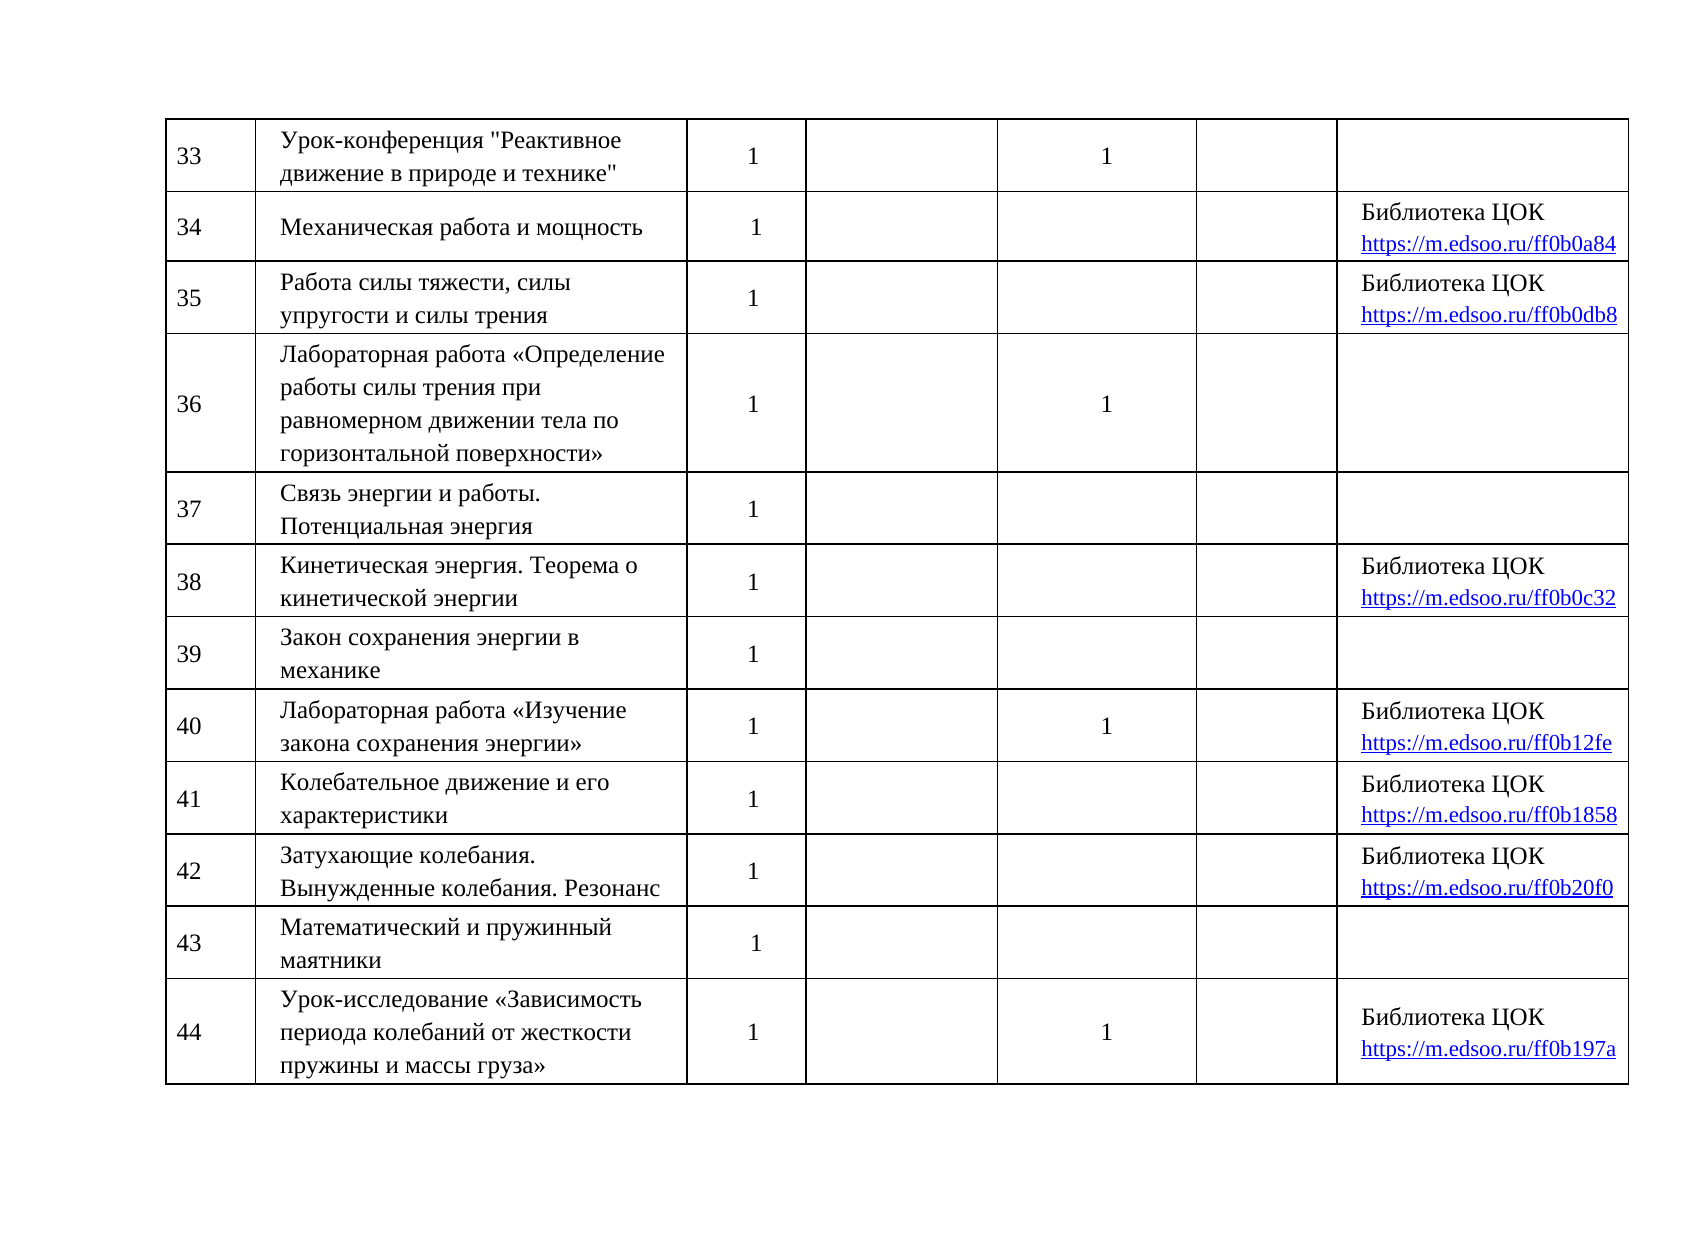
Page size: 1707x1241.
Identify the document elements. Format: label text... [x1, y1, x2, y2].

table_cell Библиотека ЦОК https://m.edsoo.ru/ff0b0a84 [1338, 192, 1628, 260]
table_cell [807, 762, 997, 833]
table_cell 1 [998, 979, 1196, 1083]
table_cell [1197, 334, 1336, 471]
table_cell [807, 835, 997, 905]
table_cell 1 [688, 545, 805, 616]
table_cell 43 [167, 907, 255, 978]
table_cell [1197, 473, 1336, 543]
table_cell Библиотека ЦОК https://m.edsoo.ru/ff0b0c32 [1338, 545, 1628, 616]
table_cell Затухающие колебания. Вынужденные колебания. Резонанс [256, 835, 686, 905]
table_cell 33 [167, 120, 255, 191]
table_cell [807, 262, 997, 332]
table_cell 1 [998, 334, 1196, 471]
table_cell Колебательное движение и его характеристики [256, 762, 686, 833]
table_cell Библиотека ЦОК https://m.edsoo.ru/ff0b12fe [1338, 690, 1628, 761]
table_cell [998, 907, 1196, 978]
table_cell Библиотека ЦОК https://m.edsoo.ru/ff0b20f0 [1338, 835, 1628, 905]
table_cell Закон сохранения энергии в механике [256, 617, 686, 688]
table_cell [1197, 192, 1336, 260]
table_cell Математический и пружинный маятники [256, 907, 686, 978]
table_cell 1 [688, 690, 805, 761]
table_cell 1 [688, 979, 805, 1083]
table_cell [1338, 120, 1628, 191]
table_cell [1338, 617, 1628, 688]
table_cell 41 [167, 762, 255, 833]
table_cell [1197, 617, 1336, 688]
table_cell [1197, 835, 1336, 905]
table_cell 1 [998, 120, 1196, 191]
table_cell [998, 762, 1196, 833]
table_cell 1 [998, 690, 1196, 761]
table_cell 36 [167, 334, 255, 471]
table_cell [1197, 690, 1336, 761]
table_cell 40 [167, 690, 255, 761]
table_cell [998, 835, 1196, 905]
table_cell 44 [167, 979, 255, 1083]
table_cell [1197, 120, 1336, 191]
table_cell [807, 473, 997, 543]
table_cell Лабораторная работа «Изучение закона сохранения энергии» [256, 690, 686, 761]
table_cell 39 [167, 617, 255, 688]
table_cell 1 [688, 907, 805, 978]
table_cell [807, 907, 997, 978]
table_cell [1197, 762, 1336, 833]
table_cell 1 [688, 334, 805, 471]
table_cell Библиотека ЦОК https://m.edsoo.ru/ff0b1858 [1338, 762, 1628, 833]
table_cell 1 [688, 762, 805, 833]
table_cell Библиотека ЦОК https://m.edsoo.ru/ff0b197a [1338, 979, 1628, 1083]
table_cell [807, 545, 997, 616]
table_cell [998, 617, 1196, 688]
table_cell Лабораторная работа «Определение работы силы трения при равномерном движении тела по горизонтальной поверхности» [256, 334, 686, 471]
table_cell 35 [167, 262, 255, 332]
table_cell Урок-конференция "Реактивное движение в природе и технике" [256, 120, 686, 191]
table_cell 1 [688, 192, 805, 260]
table_cell [807, 334, 997, 471]
table_cell [998, 262, 1196, 332]
table_cell 1 [688, 617, 805, 688]
table_cell 1 [688, 120, 805, 191]
table_cell [807, 617, 997, 688]
table_cell [1197, 907, 1336, 978]
table_cell 1 [688, 262, 805, 332]
table_cell [998, 545, 1196, 616]
table_cell [1197, 545, 1336, 616]
table_cell 38 [167, 545, 255, 616]
table_cell [1197, 979, 1336, 1083]
table_cell 42 [167, 835, 255, 905]
table_cell [807, 690, 997, 761]
table_cell [998, 192, 1196, 260]
table_cell Кинетическая энергия. Теорема о кинетической энергии [256, 545, 686, 616]
table_cell Связь энергии и работы. Потенциальная энергия [256, 473, 686, 543]
table_cell 34 [167, 192, 255, 260]
table_cell 1 [688, 473, 805, 543]
table_cell Библиотека ЦОК https://m.edsoo.ru/ff0b0db8 [1338, 262, 1628, 332]
table_cell Урок-исследование «Зависимость периода колебаний от жесткости пружины и массы груза» [256, 979, 686, 1083]
table_cell [807, 979, 997, 1083]
table_cell Работа силы тяжести, силы упругости и силы трения [256, 262, 686, 332]
table_cell [1197, 262, 1336, 332]
table_cell Механическая работа и мощность [256, 192, 686, 260]
table_cell [807, 192, 997, 260]
table_cell [807, 120, 997, 191]
table_cell 37 [167, 473, 255, 543]
table_cell [1338, 473, 1628, 543]
table_cell [998, 473, 1196, 543]
table_cell [1338, 907, 1628, 978]
table_cell [1338, 334, 1628, 471]
table_cell 1 [688, 835, 805, 905]
